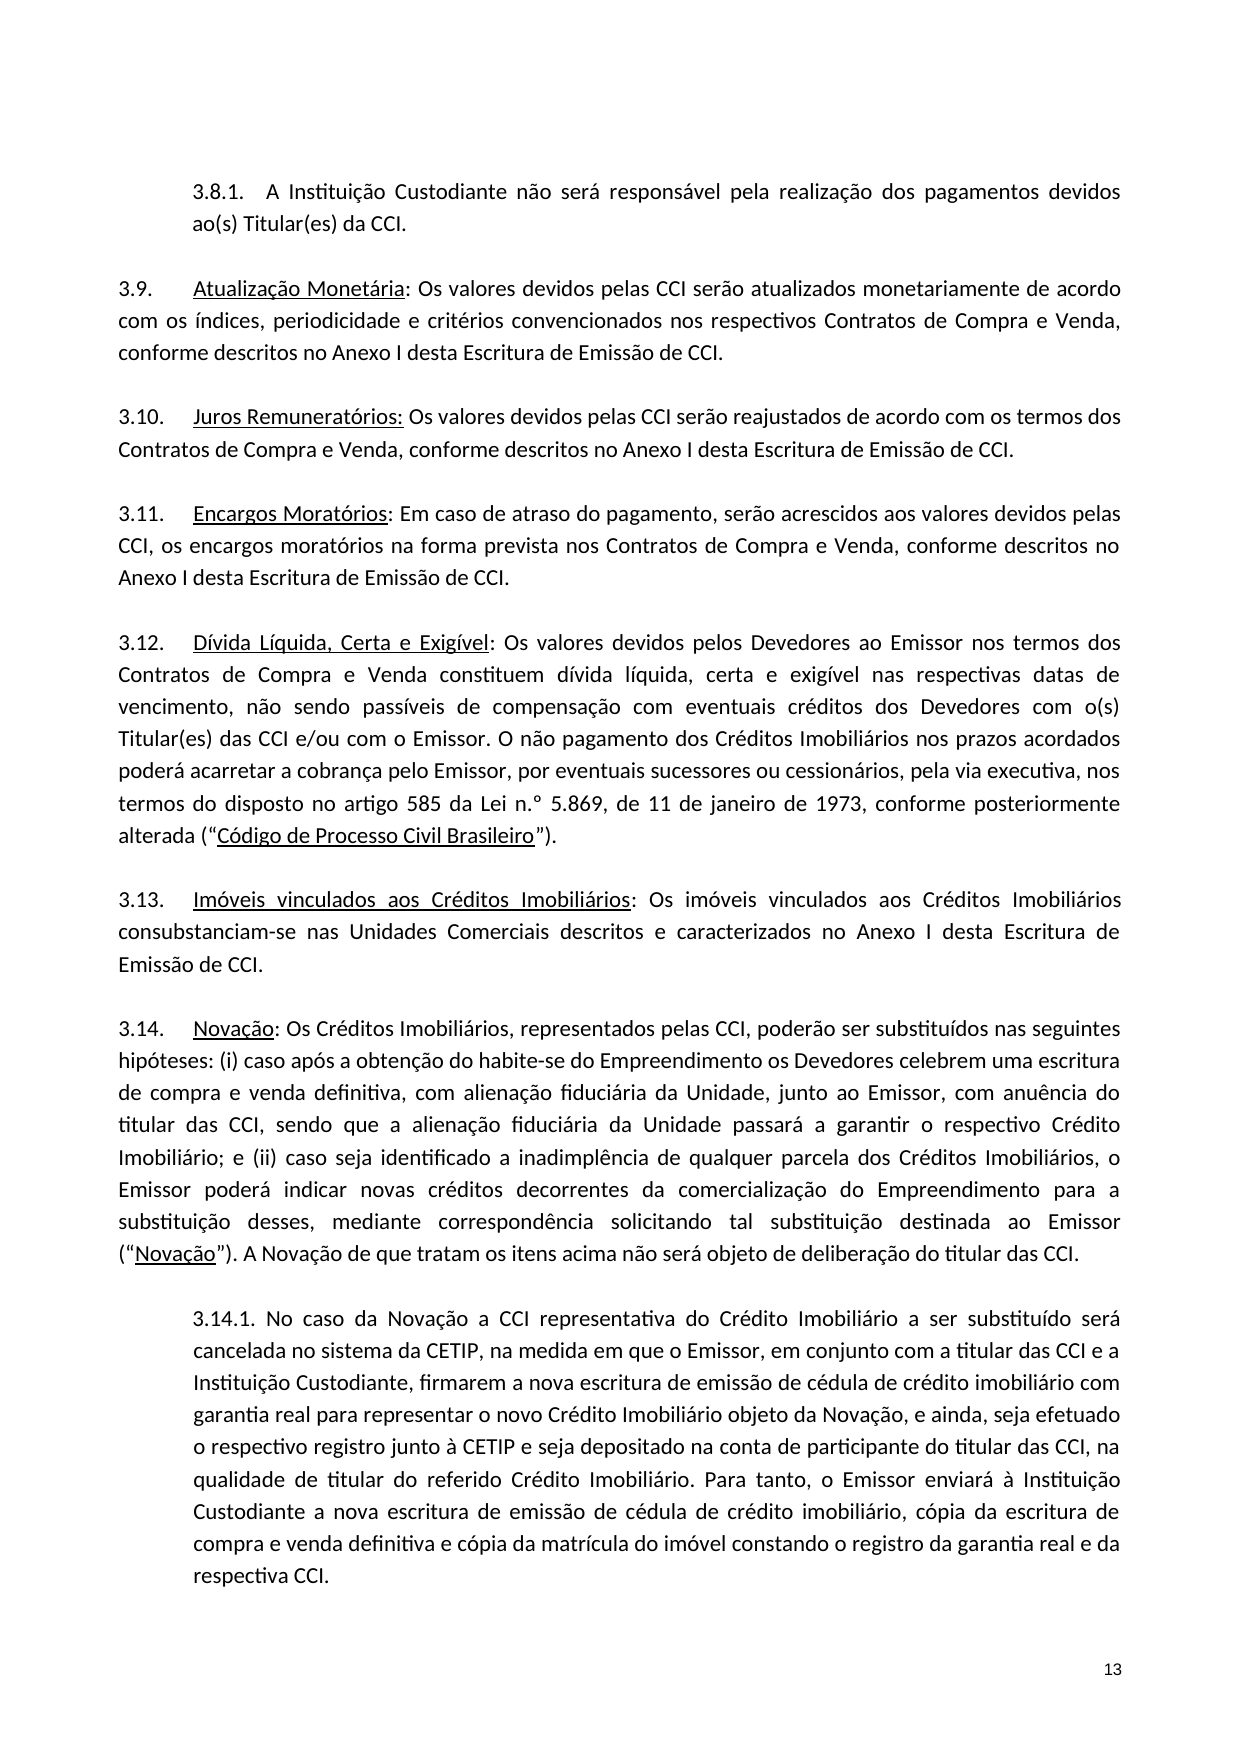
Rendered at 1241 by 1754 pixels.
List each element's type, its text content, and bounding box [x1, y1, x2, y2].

list Imóveis vinculados aos Créditos Imobiliários: Os imóveis vinculados aos Créditos Imobiliários consubstanciam-se nas Unidades Comerciais descritos e caracterizados no Anexo I desta Escritura de Emissão de CCI. [118, 885, 1122, 978]
text 3.8.1. A Instituição Custodiante não será responsável pela realização dos pagamentos devidos ao(s) Titular(es) da CCI. [192, 177, 1122, 237]
list Atualização Monetária: Os valores devidos pelas CCI serão atualizados monetariamente de acordo com os índices, periodicidade e critérios convencionados nos respectivos Contratos de Compra e Venda, conforme descritos no Anexo I desta Escritura de Emissão de CCI. [118, 274, 1122, 366]
list Encargos Moratórios: Em caso de atraso do pagamento, serão acrescidos aos valores devidos pelas CCI, os encargos moratórios na forma prevista nos Contratos de Compra e Venda, conforme descritos no Anexo I desta Escritura de Emissão de CCI. [118, 499, 1122, 591]
list Dívida Líquida, Certa e Exigível: Os valores devidos pelos Devedores ao Emissor nos termos dos Contratos de Compra e Venda constituem dívida líquida, certa e exigível nas respectivas datas de vencimento, não sendo passíveis de compensação com eventuais créditos dos Devedores com o(s) Titular(es) das CCI e/ou com o Emissor. O não pagamento dos Créditos Imobiliários nos prazos acordados poderá acarretar a cobrança pelo Emissor, por eventuais sucessores ou cessionários, pela via executiva, nos termos do disposto no artigo 585 da Lei n.º 5.869, de , conforme posteriormente alterada (“Código de Processo Civil Brasileiro”). [118, 628, 1122, 849]
list No caso da Novação a CCI representativa do Crédito Imobiliário a ser substituído será cancelada no sistema da CETIP, na medida em que o Emissor, em conjunto com a titular das CCI e a Instituição Custodiante, firmarem a nova escritura de emissão de cédula de crédito imobiliário com garantia real para representar o novo Crédito Imobiliário objeto da Novação, e ainda, seja efetuado o respectivo registro junto à CETIP e seja depositado na conta de participante do titular das CCI, na qualidade de titular do referido Crédito Imobiliário. Para tanto, o Emissor enviará à Instituição Custodiante a nova escritura de emissão de cédula de crédito imobiliário, cópia da escritura de compra e venda definitiva e cópia da matrícula do imóvel constando o registro da garantia real e da respectiva CCI. [192, 1304, 1122, 1589]
list Juros Remuneratórios: Os valores devidos pelas CCI serão reajustados de acordo com os termos dos Contratos de Compra e Venda, conforme descritos no Anexo I desta Escritura de Emissão de CCI. [118, 402, 1122, 463]
list Novação: Os Créditos Imobiliários, representados pelas CCI, poderão ser substituídos nas seguintes hipóteses: (i) caso após a obtenção do habite-se do Empreendimento os Devedores celebrem uma escritura de compra e venda definitiva, com alienação fiduciária da Unidade, junto ao Emissor, com anuência do titular das CCI, sendo que a alienação fiduciária da Unidade passará a garantir o respectivo Crédito Imobiliário; e (ii) caso seja identificado a inadimplência de qualquer parcela dos Créditos Imobiliários, o Emissor poderá indicar novas créditos decorrentes da comercialização do Empreendimento para a substituição desses, mediante correspondência solicitando tal substituição destinada ao Emissor (“Novação”). A Novação de que tratam os itens acima não será objeto de deliberação do titular das CCI. [118, 1014, 1122, 1267]
